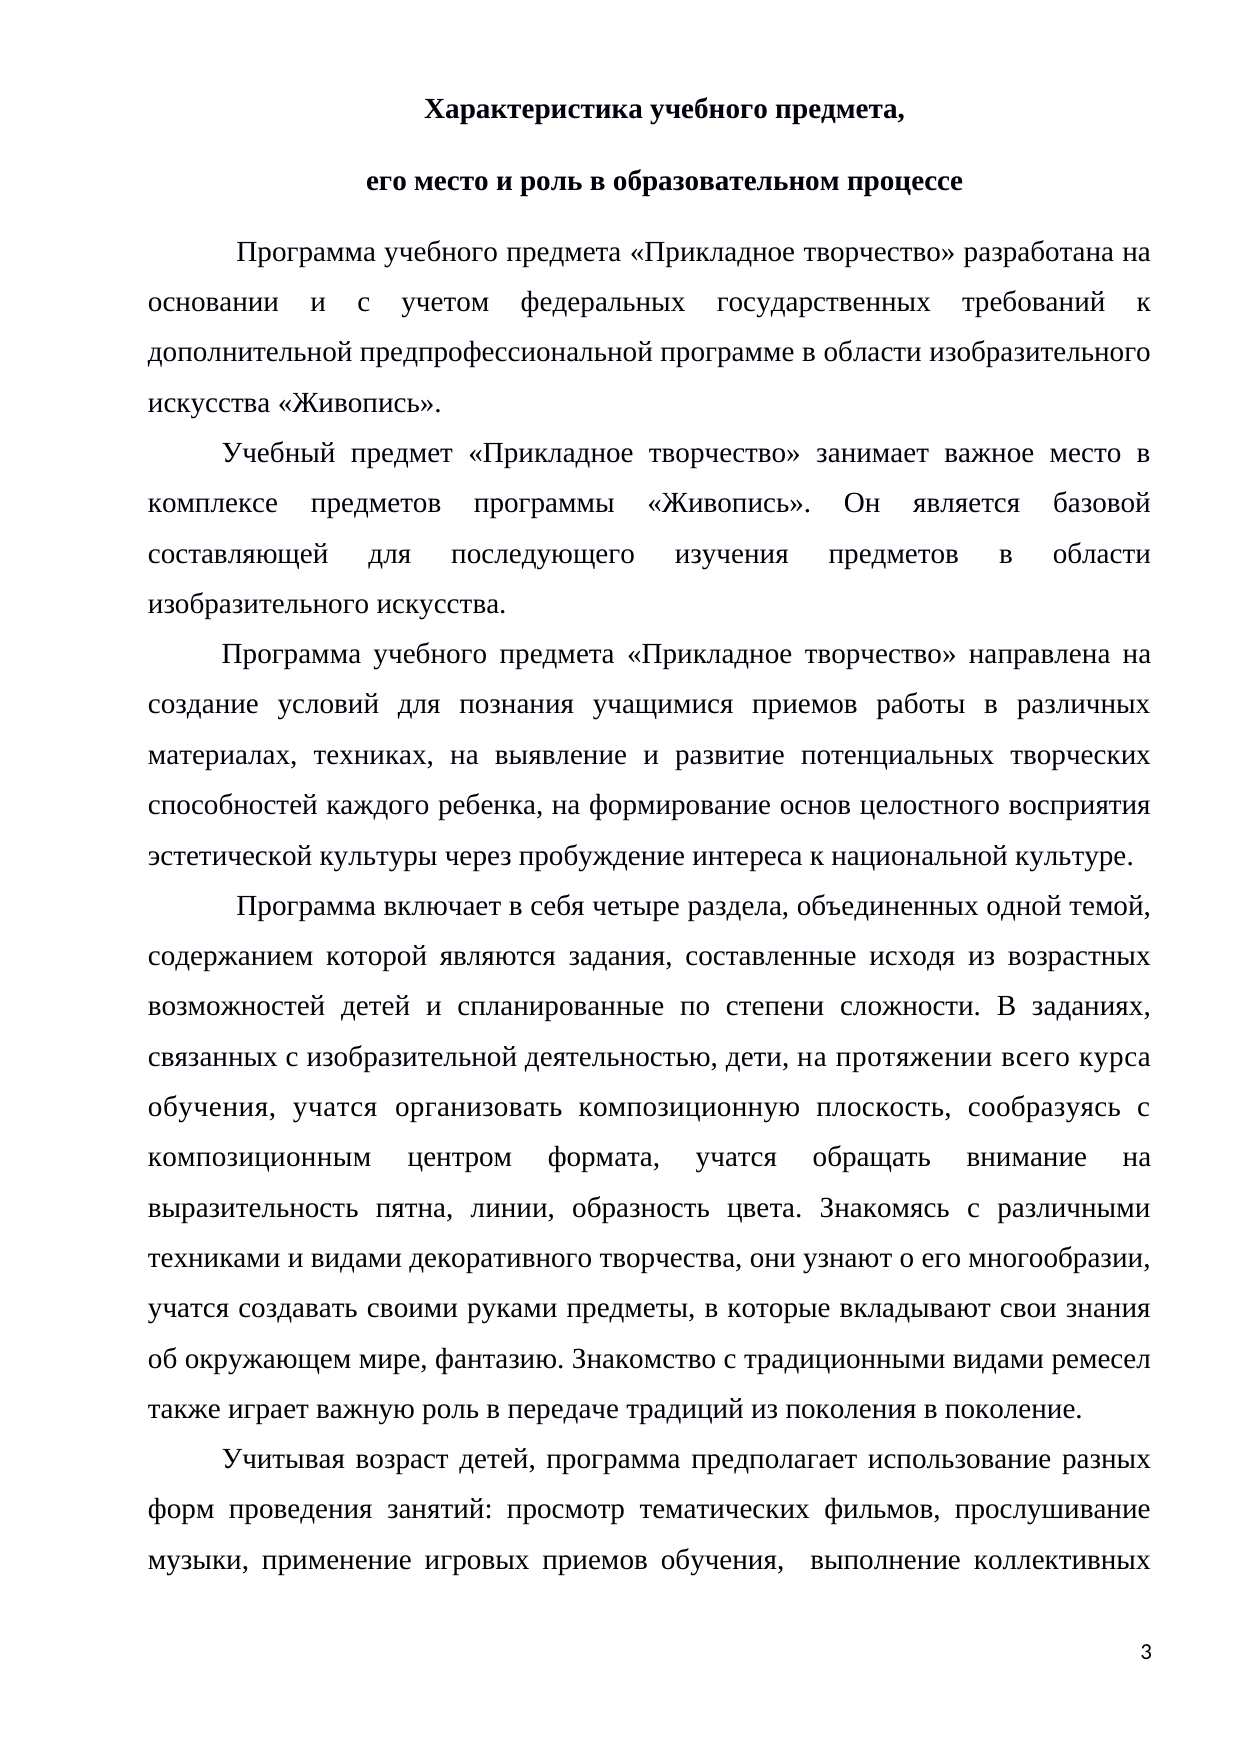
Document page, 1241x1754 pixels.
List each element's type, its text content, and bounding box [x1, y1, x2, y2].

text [148, 1441, 1152, 1576]
text Программа учебного предмета «Прикладное творчество» разработана на основании и с учетом федеральных государственных требований к дополнительной предпрофессиональной программе в области изобразительного искусства «Живопись». [148, 234, 1152, 418]
text Программа включает в себя четыре раздела, объединенных одной темой, содержанием которой являются задания, составленные исходя из возрастных возможностей детей и спланированные по степени сложности. В заданиях, связанных с изобразительной деятельностью, дети, на протяжении всего курса обучения, учатся организовать композиционную плоскость, сообразуясь с композиционным центром формата, учатся обращать внимание на выразительность пятна, линии, образность цвета. Знакомясь с различными техниками и видами декоративного творчества, они узнают о его многообразии, учатся создавать своими руками предметы, в которые вкладывают свои знания об окружающем мире, фантазию. Знакомство с традиционными видами ремесел также играет важную роль в передаче традиций из поколения в поколение. [148, 888, 1152, 1424]
text Учебный предмет «Прикладное творчество» занимает важное место в комплексе предметов программы «Живопись». Он является базовой составляющей для последующего изучения предметов в области изобразительного искусства. [148, 435, 1152, 619]
text Программа учебного предмета «Прикладное творчество» направлена на создание условий для познания учащимися приемов работы в различных материалах, техниках, на выявление и развитие потенциальных творческих способностей каждого ребенка, на формирование основ целостного восприятия эстетической культуры через пробуждение интереса к национальной культуре. [148, 636, 1152, 871]
text его место и роль в образовательном процессе [177, 163, 1152, 196]
text Характеристика учебного предмета, [177, 92, 1152, 125]
